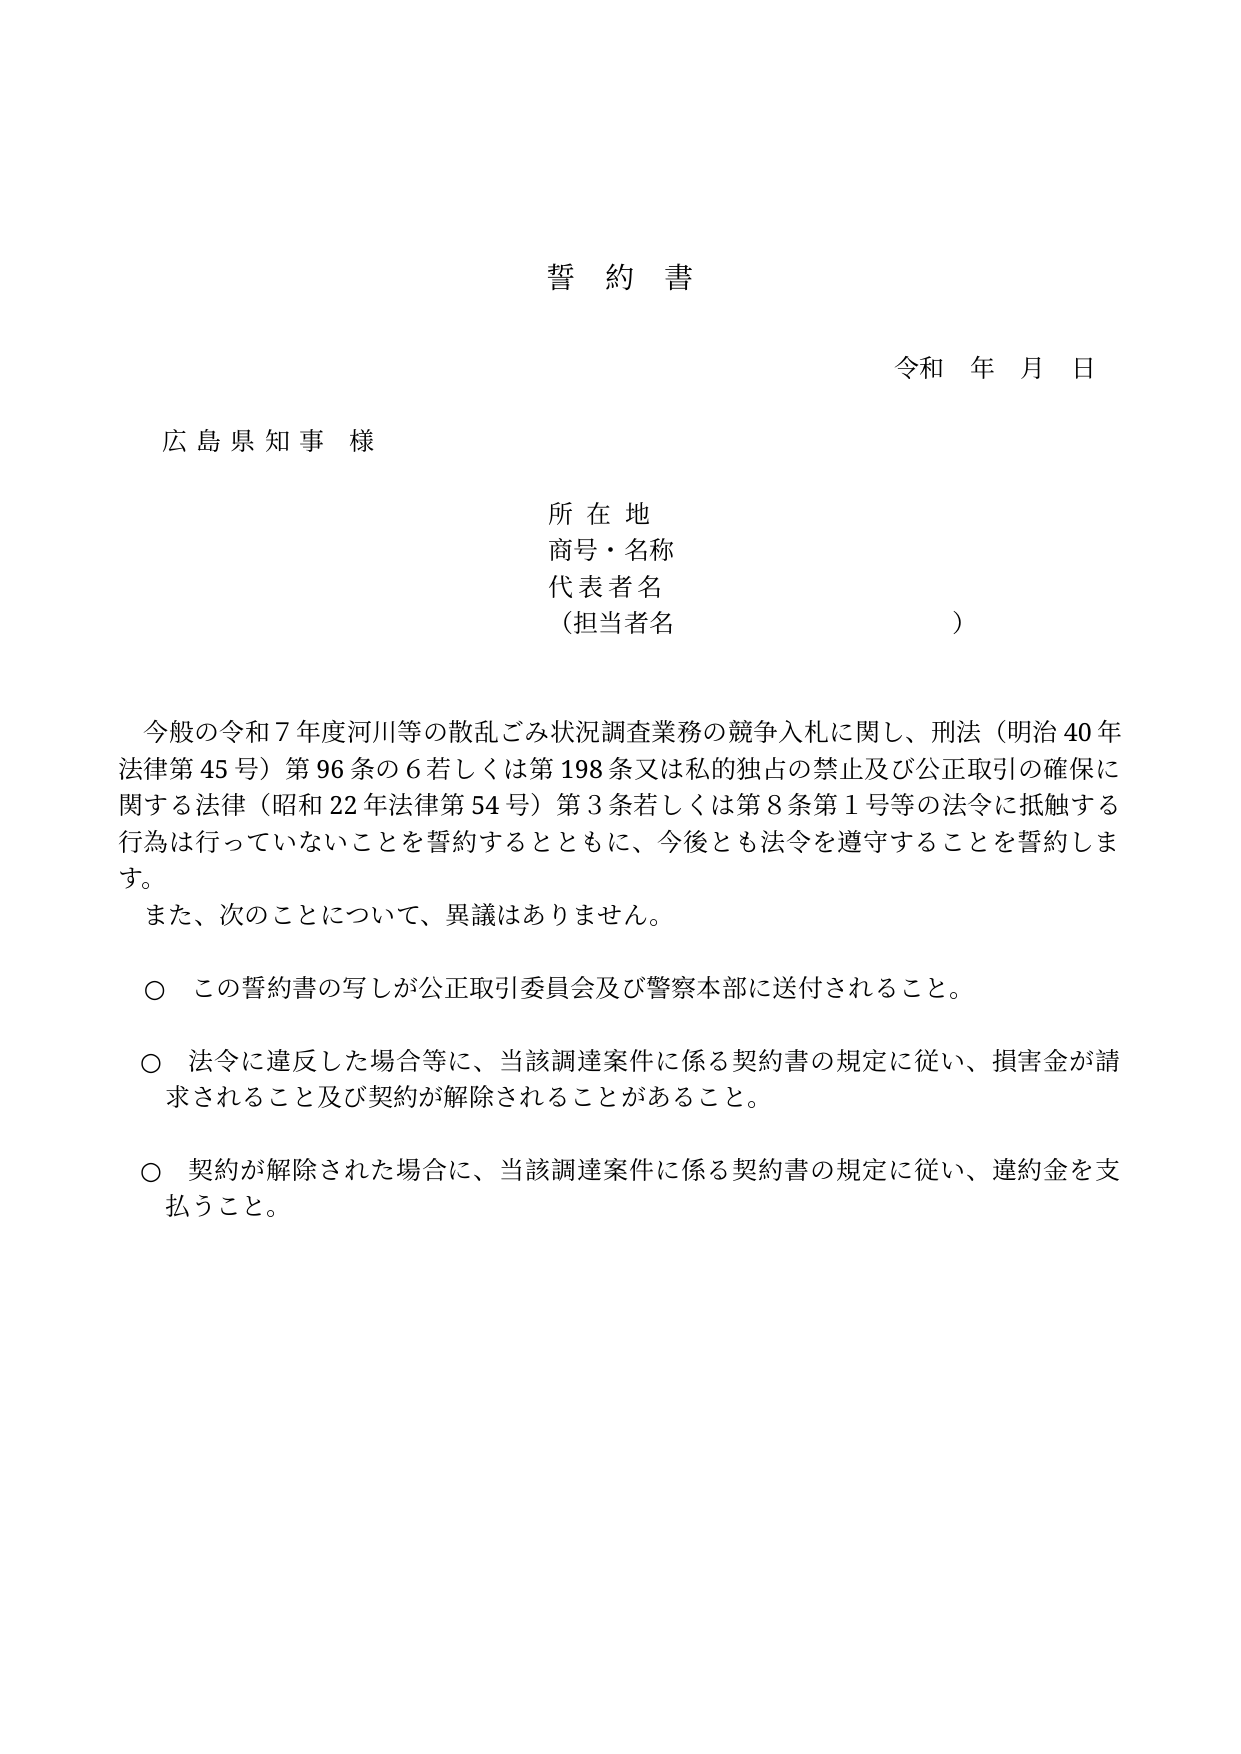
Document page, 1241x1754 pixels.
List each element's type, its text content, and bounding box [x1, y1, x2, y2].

text 令和 年 月 日 [118, 348, 1096, 385]
text ○ この誓約書の写しが公正取引委員会及び警察本部に送付されること。 [118, 968, 1122, 1004]
text 代表者名 [118, 567, 1122, 603]
text ○ 法令に違反した場合等に、当該調達案件に係る契約書の規定に従い、損害金が請求されること及び契約が解除されることがあること。 [140, 1041, 1122, 1114]
text また、次のことについて、異議はありません。 [118, 895, 1122, 932]
text 誓 約 書 [118, 239, 1122, 312]
text （担当者名 ） [118, 603, 1122, 640]
text 商号・名称 [118, 531, 1122, 567]
text ○ 契約が解除された場合に、当該調達案件に係る契約書の規定に従い、違約金を支払うこと。 [140, 1150, 1122, 1223]
text 所在地 [118, 494, 1122, 531]
text 今般の令和７年度河川等の散乱ごみ状況調査業務の競争入札に関し、刑法（明治40年法律第45号）第96条の６若しくは第198条又は私的独占の禁止及び公正取引の確保に関する法律（昭和22年法律第54号）第３条若しくは第８条第１号等の法令に抵触する行為は行っていないことを誓約するとともに、今後とも法令を遵守することを誓約します。 [118, 713, 1122, 895]
text 広島県知事 様 [118, 421, 1122, 458]
